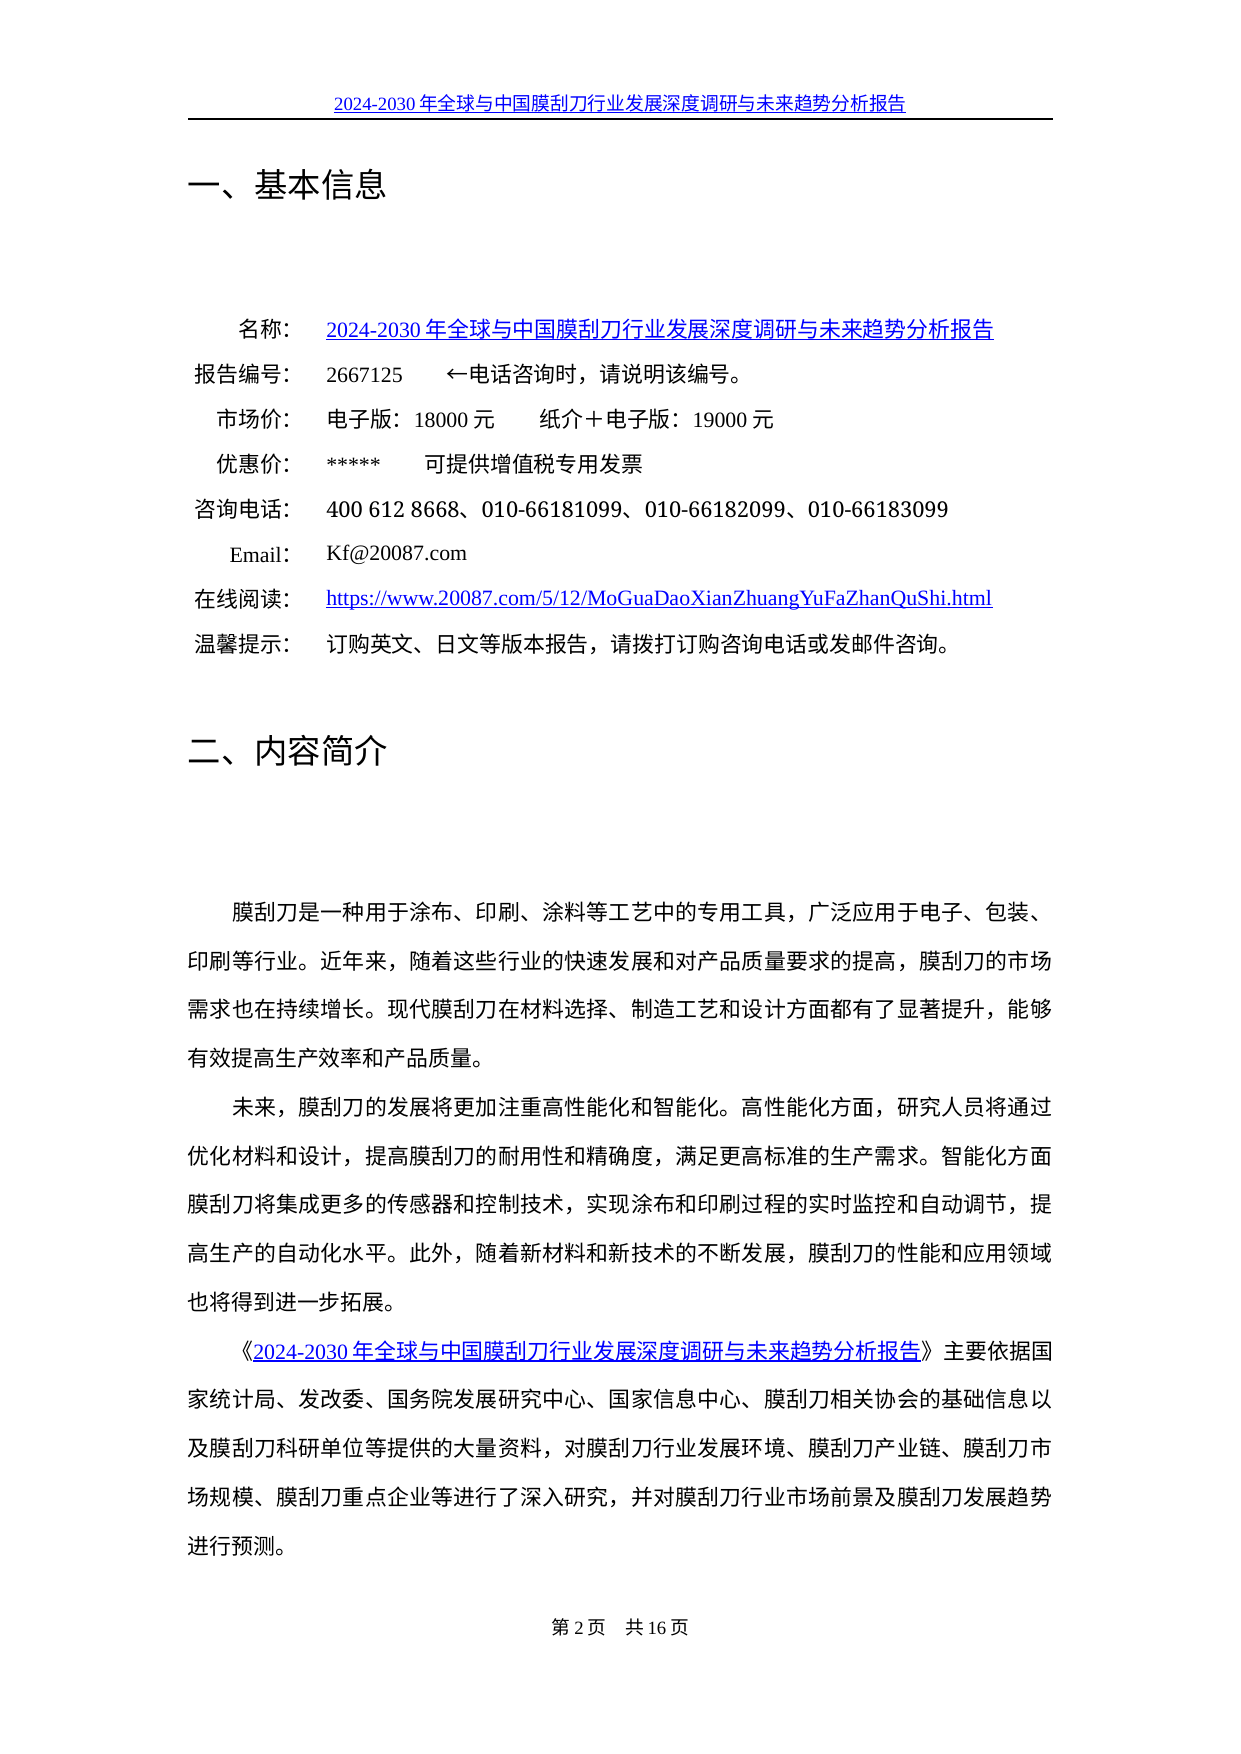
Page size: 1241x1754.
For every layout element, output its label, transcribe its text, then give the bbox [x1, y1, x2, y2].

table_cell ***** 可提供增值税专用发票 [315, 447, 1073, 492]
table_cell 2667125 ←电话咨询时，请说明该编号。 [315, 357, 1073, 402]
table_cell 温馨提示： [167, 627, 315, 672]
table_cell 报告编号： [167, 357, 315, 402]
table_header 2024-2030年全球与中国膜刮刀行业发展深度调研与未来趋势分析报告 [315, 312, 1073, 357]
table_cell 优惠价： [167, 447, 315, 492]
table_cell 市场价： [167, 402, 315, 447]
title 二、内容简介 [187, 717, 1053, 782]
table_cell 电子版：18000 元 纸介＋电子版：19000 元 [315, 402, 1073, 447]
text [187, 894, 1053, 1561]
table_cell 在线阅读： [167, 582, 315, 627]
table_cell Email： [167, 537, 315, 582]
title 一、基本信息 [187, 150, 1053, 215]
table_cell [315, 582, 1073, 627]
table_cell 订购英文、日文等版本报告，请拨打订购咨询电话或发邮件咨询。 [315, 627, 1073, 672]
table_header 名称： [167, 312, 315, 357]
table_cell 咨询电话： [167, 492, 315, 537]
table_cell 400 612 8668、010-66181099、010-66182099、010-66183099 [315, 492, 1073, 537]
table_cell Kf@20087.com [315, 537, 1073, 582]
